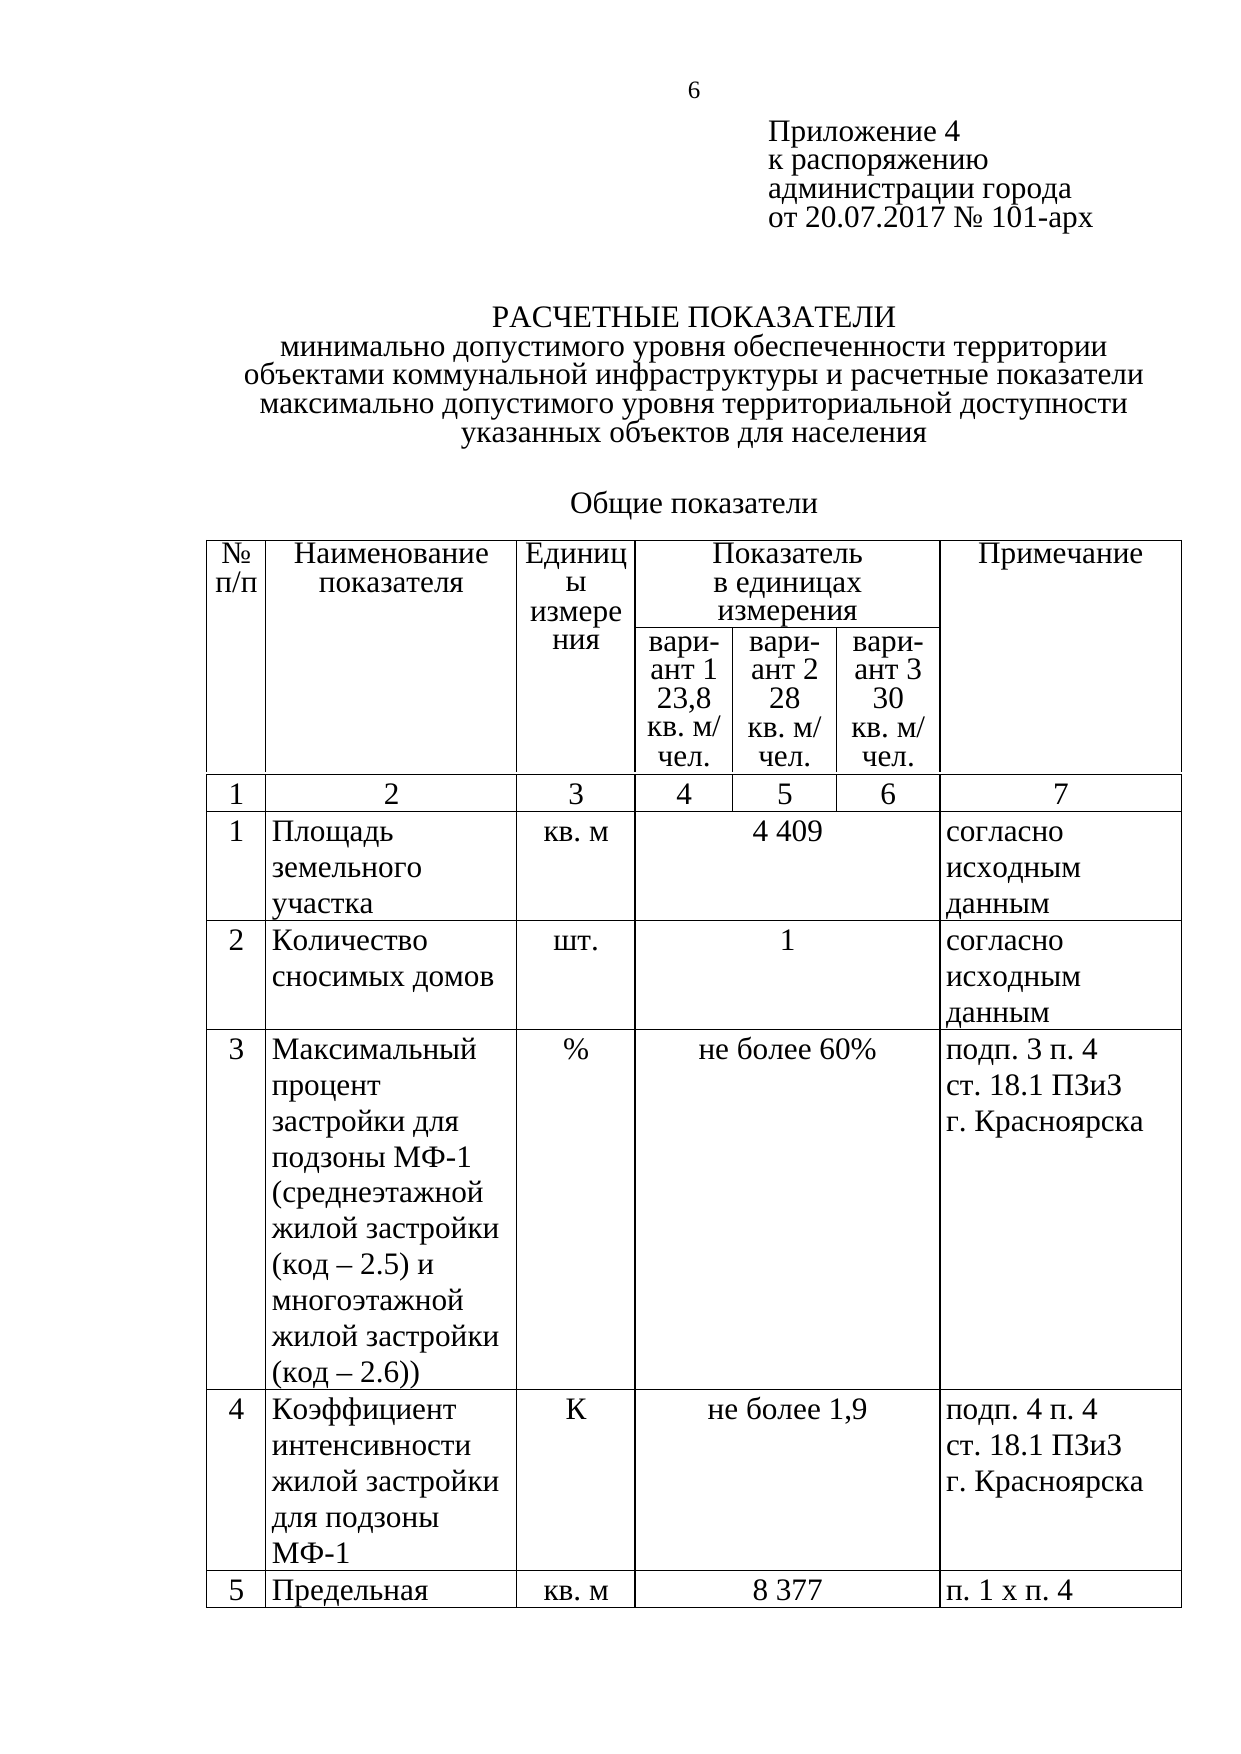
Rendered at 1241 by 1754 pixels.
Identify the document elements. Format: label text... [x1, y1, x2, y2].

table_cell не более 60% [636, 1030, 939, 1389]
text к распоряжению [207, 147, 1181, 176]
table_cell Коэффициент интенсивности жилой застройки для подзоны МФ-1 [266, 1390, 516, 1570]
table_cell Площадь земельного участка [266, 812, 516, 920]
table_header 3 [517, 775, 634, 811]
table_header 7 [941, 775, 1181, 811]
table_cell шт. [517, 921, 634, 1029]
table_header 4 [636, 775, 732, 811]
table_cell согласно исходным данным [941, 812, 1181, 920]
table_header 5 [733, 775, 836, 811]
text от 20.07.2017 № 101-арх [207, 204, 1181, 233]
table_header Единицы измерения [517, 541, 634, 772]
table_header 2 [266, 775, 516, 811]
table_cell кв. м [517, 1571, 634, 1607]
table_cell подп. 3 п. 4 ст. 18.1 ПЗиЗ г. Красноярска [941, 1030, 1181, 1389]
table_cell 4 409 [636, 812, 939, 920]
table_cell 5 [207, 1571, 265, 1607]
text администрации города [207, 176, 1181, 204]
table_cell 2 [207, 921, 265, 1029]
table_cell 8 377 [636, 1571, 939, 1607]
table_header Наименование показателя [266, 541, 516, 772]
text Приложение 4 [207, 118, 1181, 147]
table_header 1 [207, 775, 265, 811]
table_cell вари- ант 2 28 кв. м/ чел. [733, 628, 836, 772]
table_cell не более 1,9 [636, 1390, 939, 1570]
table_cell вари- ант 1 23,8 кв. м/ чел. [636, 628, 732, 772]
table_header Показатель в единицах измерения [636, 541, 939, 627]
table_cell подп. 4 п. 4 ст. 18.1 ПЗиЗ г. Красноярска [941, 1390, 1181, 1570]
text Общие показатели [207, 485, 1181, 521]
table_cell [266, 1571, 516, 1607]
table_cell согласно исходным данным [941, 921, 1181, 1029]
table_cell вари- ант 3 30 кв. м/ чел. [837, 628, 939, 772]
table_header Примечание [941, 541, 1181, 772]
table_cell п. 1 х п. 4 настоящей таблицы [941, 1571, 1181, 1607]
table_header 6 [837, 775, 939, 811]
table_cell 4 [207, 1390, 265, 1570]
table_cell 1 [636, 921, 939, 1029]
table_cell К [517, 1390, 634, 1570]
table_cell % [517, 1030, 634, 1389]
table_header № п/п [207, 541, 265, 772]
text РАСЧЕТНЫЕ ПОКАЗАТЕЛИ [207, 305, 1181, 334]
table_cell кв. м [517, 812, 634, 920]
table_cell Максимальный процент застройки для подзоны МФ-1 (среднеэтажной жилой застройки (код – 2.5) и многоэтажной жилой застройки (код – 2.6)) [266, 1030, 516, 1389]
table_cell Количество сносимых домов [266, 921, 516, 1029]
text минимально допустимого уровня обеспеченности территории объектами коммунальной инфраструктуры и расчетные показатели максимально допустимого уровня территориальной доступности указанных объектов для населения [207, 334, 1181, 449]
table_cell 3 [207, 1030, 265, 1389]
table_cell 1 [207, 812, 265, 920]
